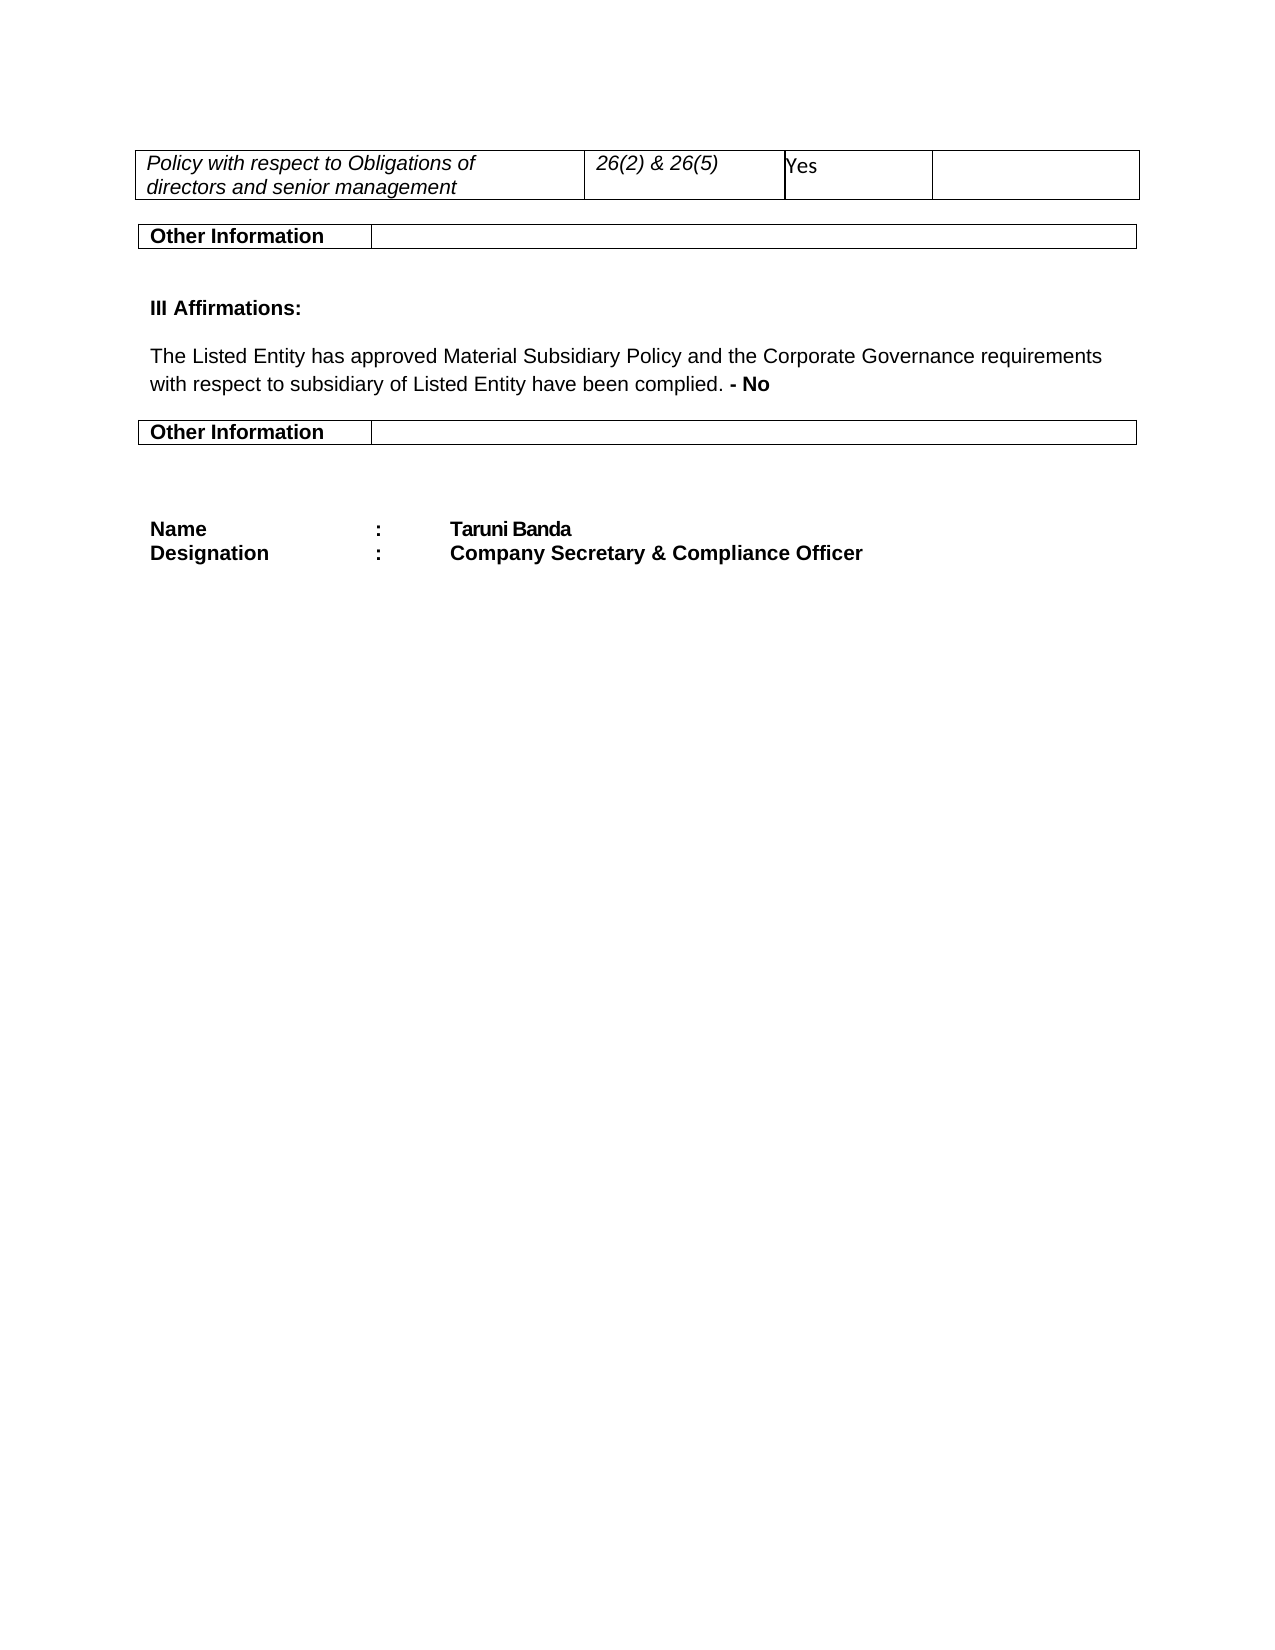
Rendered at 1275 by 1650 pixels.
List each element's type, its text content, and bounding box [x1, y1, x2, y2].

table_cell Policy with respect to Obligations of directors and senior management [136, 151, 584, 199]
table_header Other Information [139, 225, 371, 248]
table_header [372, 225, 1136, 248]
text Designation : Company Secretary & Compliance Officer [150, 541, 1125, 564]
text III Affirmations: [150, 296, 1125, 320]
text Name : Taruni Banda [150, 517, 1125, 541]
table_cell Yes [786, 151, 932, 199]
text The Listed Entity has approved Material Subsidiary Policy and the Corporate Governance requirements with respect to subsidiary of Listed Entity have been complied. - No [150, 344, 1125, 395]
table_cell [933, 151, 1139, 199]
table_header [372, 421, 1136, 444]
table_cell 26(2) & 26(5) [585, 151, 784, 199]
table_header Other Information [139, 421, 371, 444]
